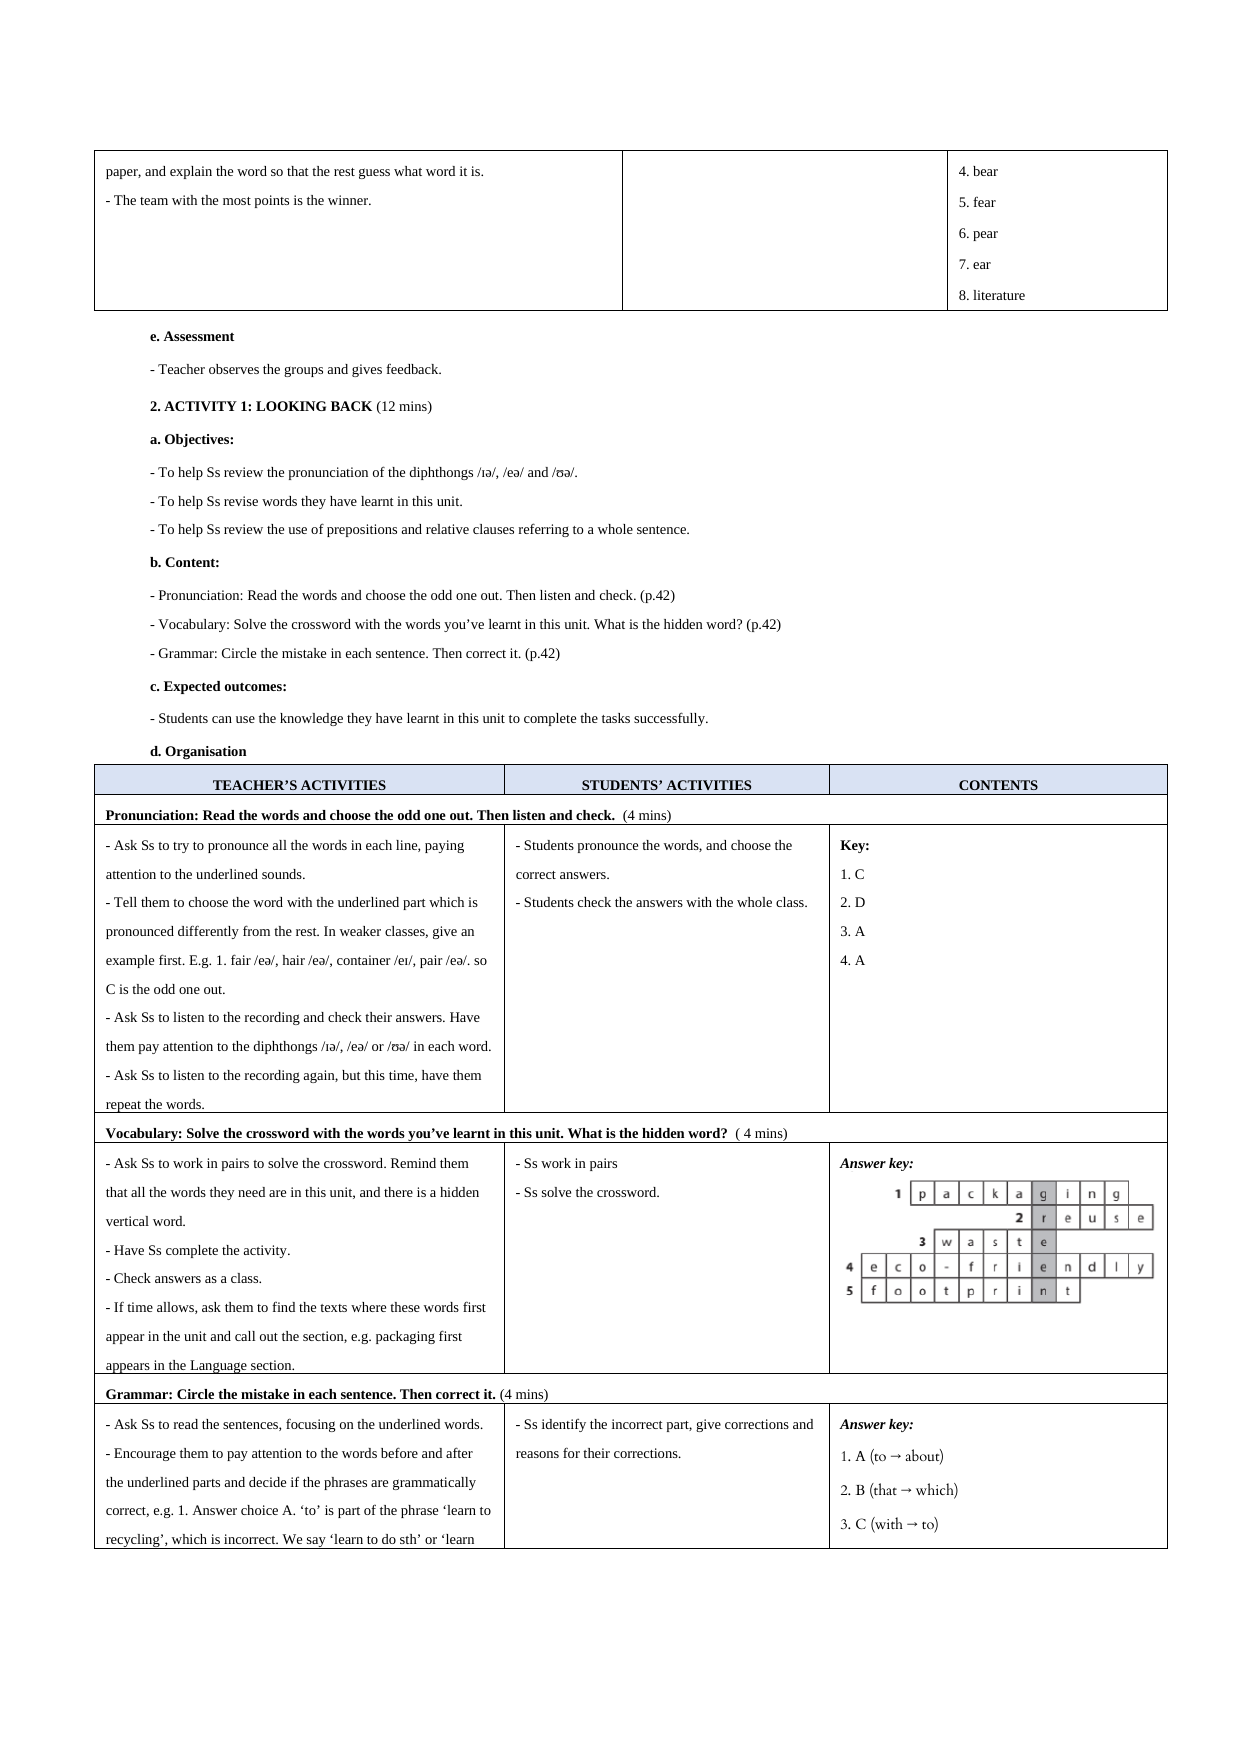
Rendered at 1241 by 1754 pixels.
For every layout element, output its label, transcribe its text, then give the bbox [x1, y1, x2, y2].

picture [840, 1171, 1159, 1305]
table_cell - Students pronounce the words, and choose the correct answers. - Students check the answers with the whole class. [505, 825, 829, 1112]
table_header STUDENTS’ ACTIVITIES [505, 765, 829, 794]
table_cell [623, 151, 947, 310]
text - Teacher observes the groups and gives feedback. [150, 348, 1090, 377]
table_cell - Ss work in pairs - Ss solve the crossword. [505, 1143, 829, 1373]
table_cell Vocabulary: Solve the crossword with the words you’ve learnt in this unit. What is the hidden word? ( 4 mins) [95, 1113, 1167, 1142]
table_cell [95, 1404, 504, 1548]
text - To help Ss revise words they have learnt in this unit. [150, 480, 1090, 509]
text - To help Ss review the use of prepositions and relative clauses referring to a whole sentence. [150, 509, 1090, 538]
text - Grammar: Circle the mistake in each sentence. Then correct it. (p.42) [150, 632, 1090, 661]
table_cell Answer key: [830, 1404, 1167, 1548]
table_cell Key: 1. C 2. D 3. A 4. A [830, 825, 1167, 1112]
text b. Content: [150, 542, 1090, 571]
text c. Expected outcomes: [150, 665, 1090, 694]
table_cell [948, 151, 1167, 310]
table_cell Grammar: Circle the mistake in each sentence. Then correct it. (4 mins) [95, 1374, 1167, 1403]
text d. Organisation [150, 731, 1090, 760]
text e. Assessment [150, 316, 1090, 344]
text 2. ACTIVITY 1: LOOKING BACK (12 mins) [150, 386, 1090, 414]
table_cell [505, 1404, 829, 1548]
text - To help Ss review the pronunciation of the diphthongs /ɪə/, /eə/ and /ʊə/. [150, 452, 1090, 480]
text - Pronunciation: Read the words and choose the odd one out. Then listen and check. (p.42) [150, 575, 1090, 604]
table_header CONTENTS [830, 765, 1167, 794]
text a. Objectives: [150, 419, 1090, 447]
table_cell Pronunciation: Read the words and choose the odd one out. Then listen and check. (4 mins) [95, 795, 1167, 824]
text - Students can use the knowledge they have learnt in this unit to complete the tasks successfully. [150, 698, 1090, 727]
text - Vocabulary: Solve the crossword with the words you’ve learnt in this unit. What is the hidden word? (p.42) [150, 604, 1090, 632]
table_cell Answer key: [830, 1143, 1167, 1373]
table_cell - Ask Ss to work in pairs to solve the crossword. Remind them that all the words they need are in this unit, and there is a hidden vertical word. - Have Ss complete the activity. - Check answers as a class. - If time allows, ask them to find the texts where these words first appear in the unit and call out the section, e.g. packaging first appears in the Language section. [95, 1143, 504, 1373]
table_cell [95, 151, 622, 310]
table_cell - Ask Ss to try to pronounce all the words in each line, paying attention to the underlined sounds. - Tell them to choose the word with the underlined part which is pronounced differently from the rest. In weaker classes, give an example first. E.g. 1. fair /eə/, hair /eə/, container /eɪ/, pair /eə/. so C is the odd one out. - Ask Ss to listen to the recording and check their answers. Have them pay attention to the diphthongs /ɪə/, /eə/ or /ʊə/ in each word. - Ask Ss to listen to the recording again, but this time, have them repeat the words. [95, 825, 504, 1112]
table_header TEACHER’S ACTIVITIES [95, 765, 504, 794]
